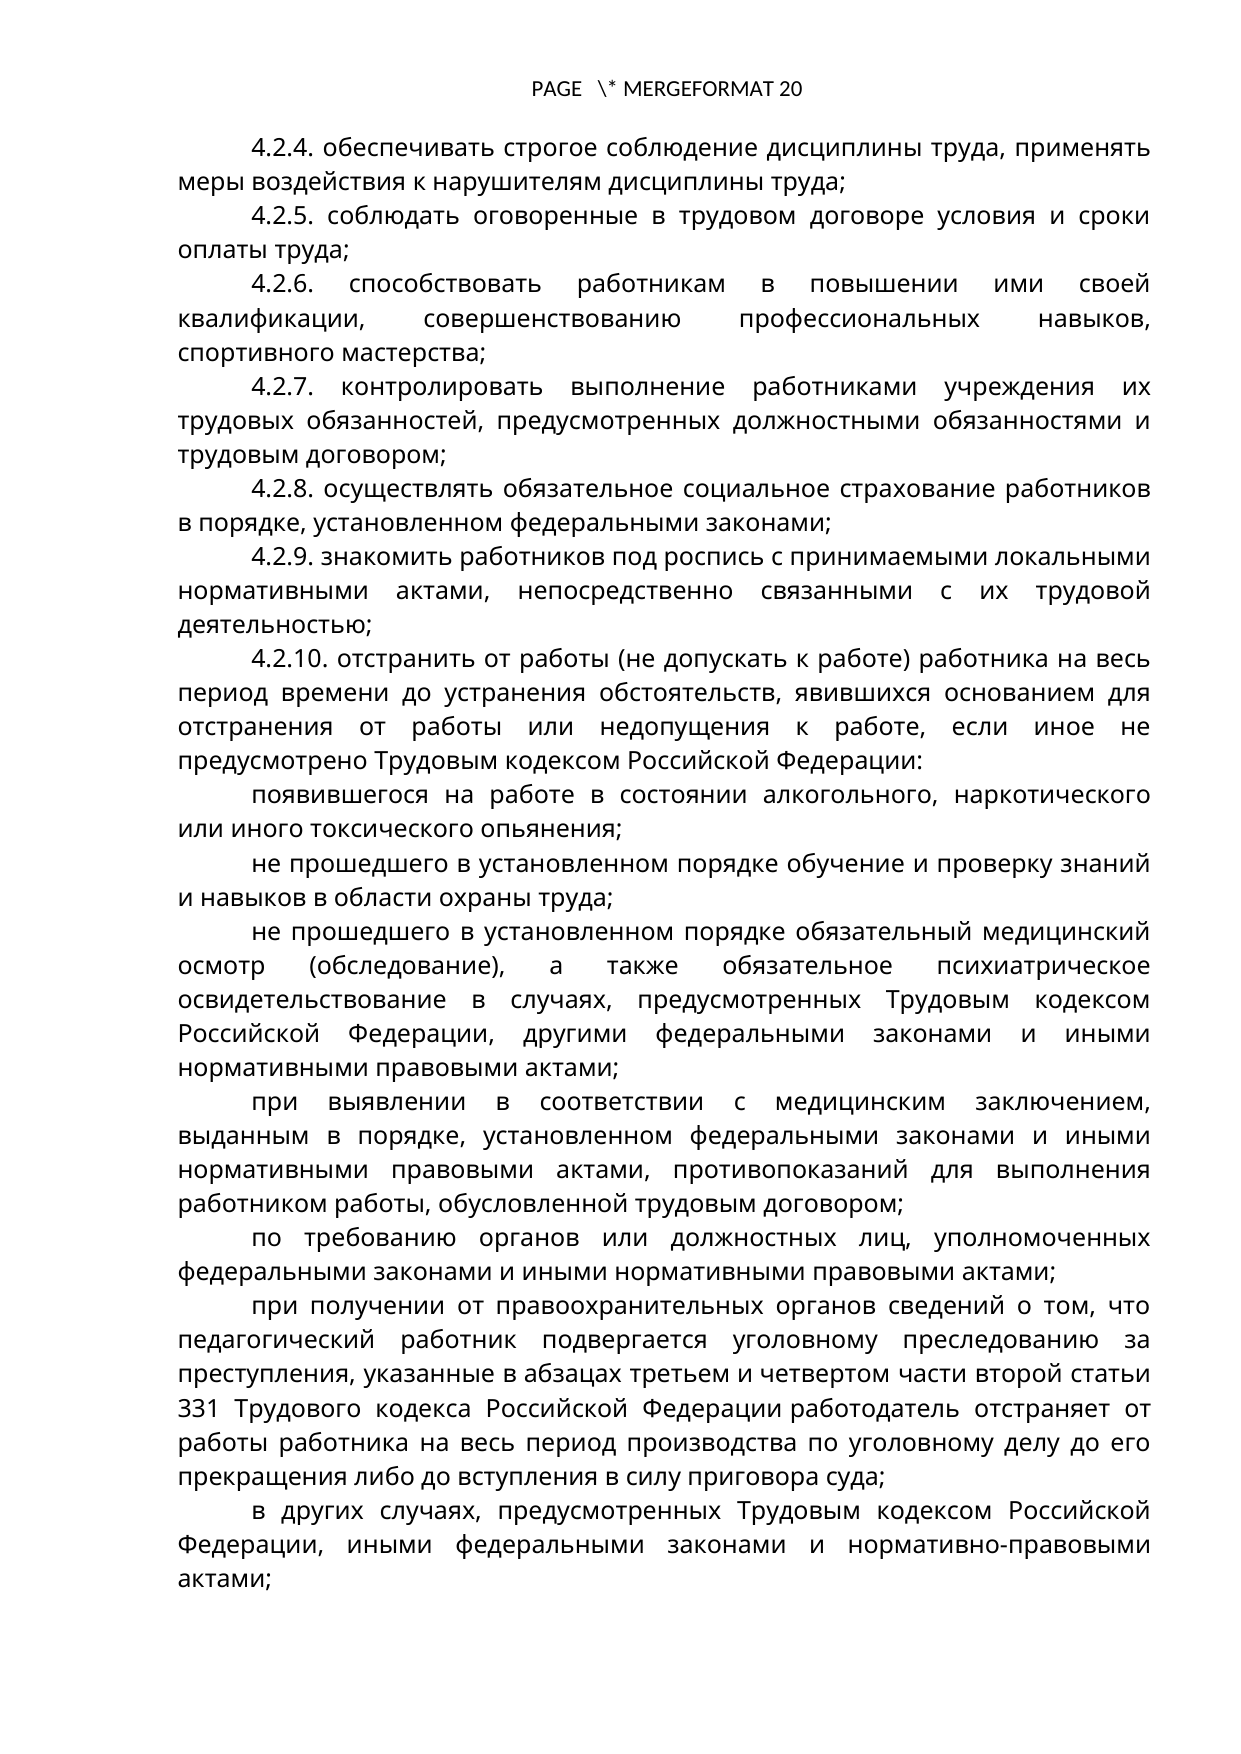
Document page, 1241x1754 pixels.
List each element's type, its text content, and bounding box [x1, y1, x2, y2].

text в других случаях, предусмотренных Трудовым кодексом Российской Федерации, иными федеральными законами и нормативно-правовыми актами; [177, 1492, 1152, 1594]
text появившегося на работе в состоянии алкогольного, наркотического или иного токсического опьянения; [177, 777, 1152, 845]
text по требованию органов или должностных лиц, уполномоченных федеральными законами и иными нормативными правовыми актами; [177, 1220, 1152, 1288]
text при получении от правоохранительных органов сведений о том, что педагогический работник подвергается уголовному преследованию за преступления, указанные в абзацах третьем и четвертом части второй статьи 331 Трудового кодекса Российской Федерации работодатель отстраняет от работы работника на весь период производства по уголовному делу до его прекращения либо до вступления в силу приговора суда; [177, 1288, 1152, 1492]
text 4.2.4. обеспечивать строгое соблюдение дисциплины труда, применять меры воздействия к нарушителям дисциплины труда; [177, 130, 1152, 198]
text 4.2.9. знакомить работников под роспись с принимаемыми локальными нормативными актами, непосредственно связанными с их трудовой деятельностью; [177, 539, 1152, 641]
text 4.2.5. соблюдать оговоренные в трудовом договоре условия и сроки оплаты труда; [177, 198, 1152, 266]
text 4.2.6. способствовать работникам в повышении ими своей квалификации, совершенствованию профессиональных навыков, спортивного мастерства; [177, 266, 1152, 368]
text при выявлении в соответствии с медицинским заключением, выданным в порядке, установленном федеральными законами и иными нормативными правовыми актами, противопоказаний для выполнения работником работы, обусловленной трудовым договором; [177, 1084, 1152, 1220]
text не прошедшего в установленном порядке обучение и проверку знаний и навыков в области охраны труда; [177, 845, 1152, 913]
text 4.2.7. контролировать выполнение работниками учреждения их трудовых обязанностей, предусмотренных должностными обязанностями и трудовым договором; [177, 368, 1152, 471]
text не прошедшего в установленном порядке обязательный медицинский осмотр (обследование), а также обязательное психиатрическое освидетельствование в случаях, предусмотренных Трудовым кодексом Российской Федерации, другими федеральными законами и иными нормативными правовыми актами; [177, 913, 1152, 1084]
text 4.2.10. отстранить от работы (не допускать к работе) работника на весь период времени до устранения обстоятельств, явившихся основанием для отстранения от работы или недопущения к работе, если иное не предусмотрено Трудовым кодексом Российской Федерации: [177, 641, 1152, 777]
text 4.2.8. осуществлять обязательное социальное страхование работников в порядке, установленном федеральными законами; [177, 471, 1152, 539]
